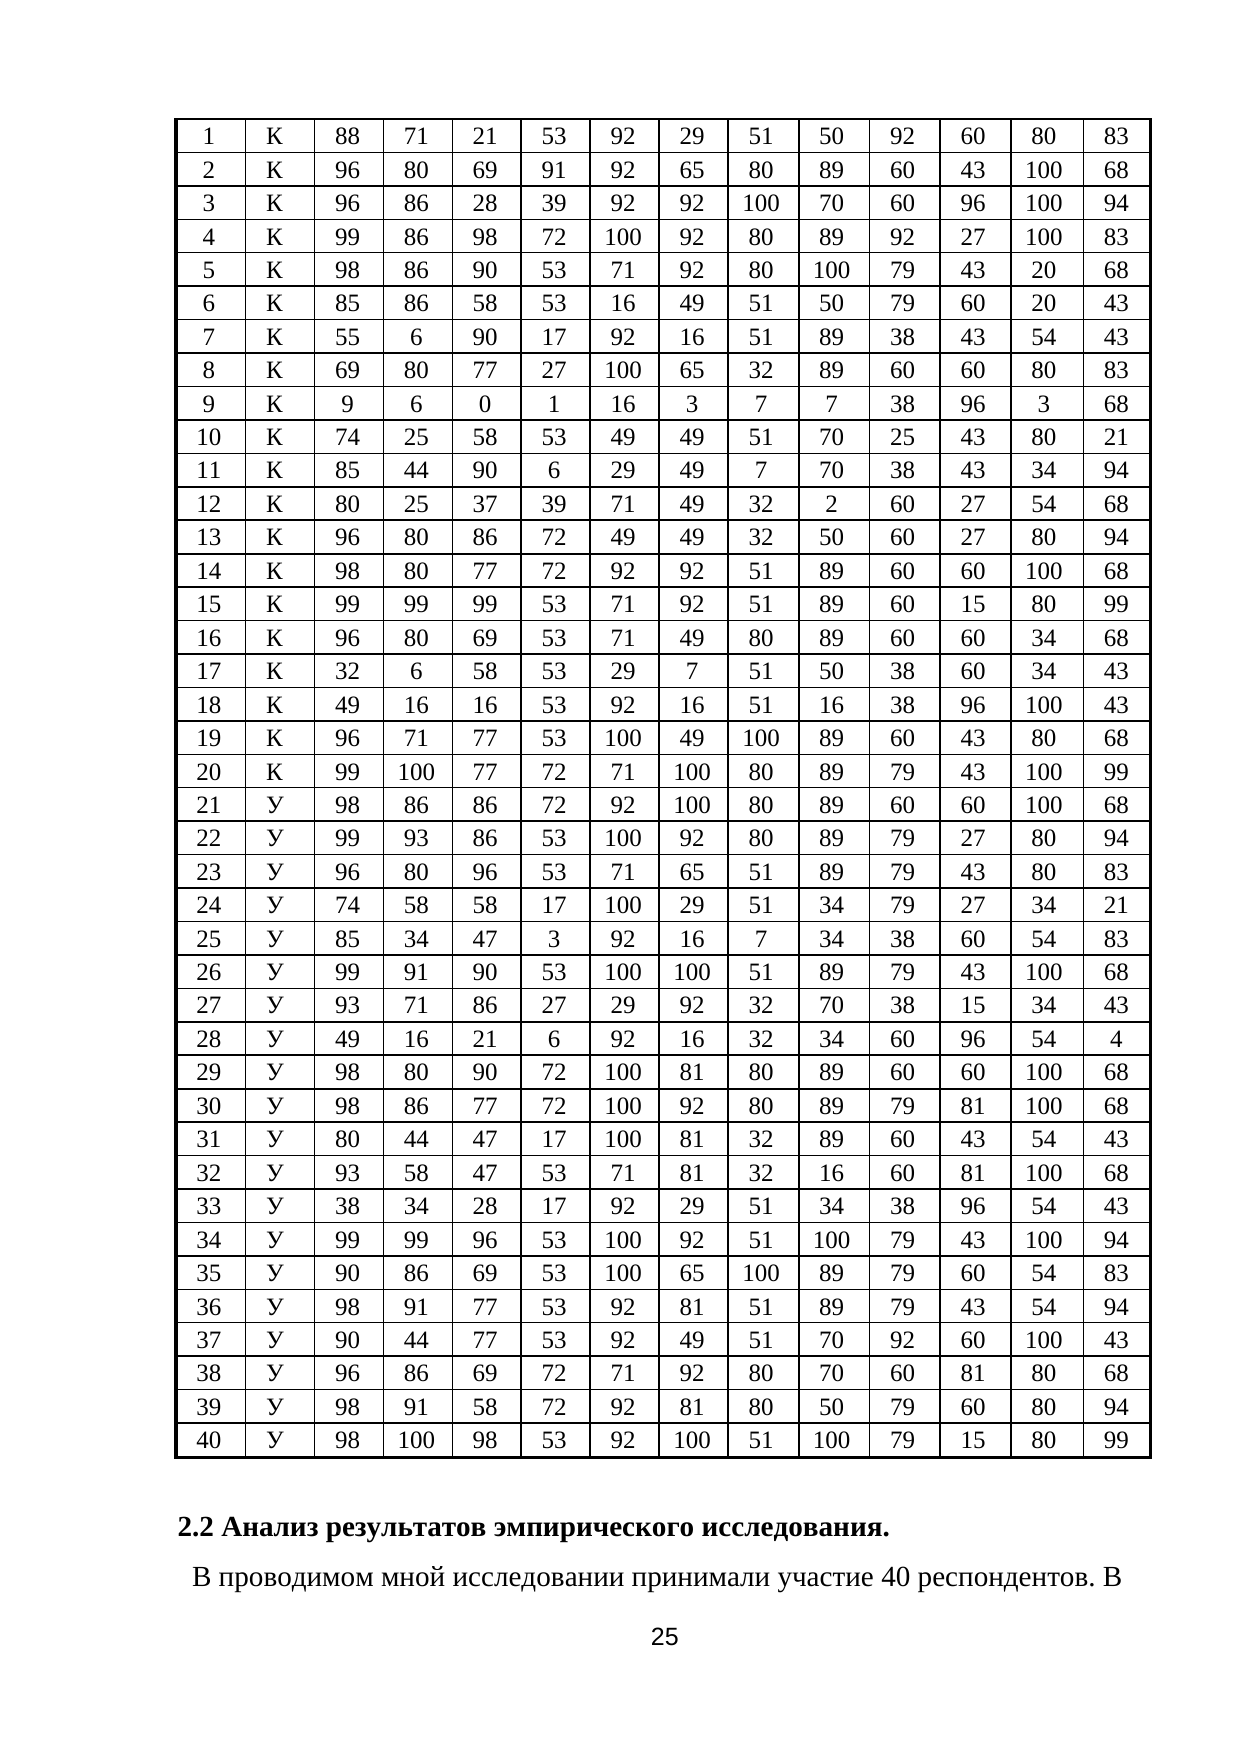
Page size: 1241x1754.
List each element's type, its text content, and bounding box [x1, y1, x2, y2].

table_cell 17 [522, 320, 589, 352]
table_cell 51 [729, 956, 798, 987]
table_cell 26 [178, 956, 245, 987]
table_cell 21 [178, 788, 245, 820]
table_cell 80 [1012, 588, 1083, 620]
table_cell У [246, 822, 314, 854]
table_cell 19 [178, 722, 245, 753]
table_cell 100 [591, 889, 658, 921]
table_cell 80 [729, 755, 798, 787]
table_cell 94 [1084, 1390, 1149, 1422]
table_cell 88 [315, 120, 383, 152]
table_cell 43 [1084, 1323, 1149, 1355]
table_cell У [246, 1190, 314, 1222]
table_cell 100 [660, 755, 727, 787]
table_cell 68 [1084, 253, 1149, 285]
table_cell 100 [800, 253, 869, 285]
table_cell 51 [729, 655, 798, 687]
table_cell К [246, 153, 314, 185]
table_cell 16 [178, 621, 245, 653]
table_cell 29 [660, 1190, 727, 1222]
table_cell 53 [522, 1156, 589, 1188]
table_cell 51 [729, 688, 798, 720]
table_cell 99 [384, 588, 452, 620]
table_cell 71 [591, 253, 658, 285]
table_cell 77 [453, 1290, 520, 1322]
table_cell 72 [522, 755, 589, 787]
table_cell 3 [522, 922, 589, 954]
table_cell 60 [941, 555, 1010, 586]
table_cell 53 [522, 253, 589, 285]
table_cell 17 [178, 655, 245, 687]
table_cell 47 [453, 1123, 520, 1155]
table_cell 53 [522, 421, 589, 452]
table_cell 72 [522, 555, 589, 586]
table_cell 53 [522, 722, 589, 753]
table_cell 71 [384, 722, 452, 753]
table_cell 86 [384, 187, 452, 218]
table_cell 43 [1084, 1190, 1149, 1222]
table_cell 92 [591, 688, 658, 720]
table_cell 92 [660, 1223, 727, 1255]
table_cell 6 [178, 287, 245, 319]
table_cell 92 [660, 588, 727, 620]
table_cell 96 [941, 688, 1010, 720]
table_cell 86 [453, 788, 520, 820]
table_cell 92 [591, 1190, 658, 1222]
table_cell 4 [178, 220, 245, 252]
table_cell 79 [870, 1257, 939, 1288]
table_cell 16 [660, 1023, 727, 1054]
table_cell 80 [1012, 855, 1083, 887]
table_cell 100 [1012, 1156, 1083, 1188]
table_cell 34 [800, 922, 869, 954]
table_cell У [246, 1424, 314, 1456]
table_cell 100 [591, 1090, 658, 1121]
table_cell 43 [941, 1123, 1010, 1155]
table_cell 60 [941, 788, 1010, 820]
table_cell К [246, 621, 314, 653]
table_cell 89 [800, 722, 869, 753]
table_cell У [246, 1390, 314, 1422]
table_cell 53 [522, 1290, 589, 1322]
table_cell 27 [522, 354, 589, 386]
table_cell 71 [591, 488, 658, 519]
table_cell 58 [453, 655, 520, 687]
table_cell 92 [870, 120, 939, 152]
table_cell 17 [522, 1190, 589, 1222]
table_cell 53 [522, 120, 589, 152]
table_cell 43 [1084, 655, 1149, 687]
table_cell 34 [800, 1190, 869, 1222]
table_cell 98 [315, 788, 383, 820]
table_cell 2 [178, 153, 245, 185]
table_cell 79 [870, 755, 939, 787]
table_cell 38 [315, 1190, 383, 1222]
table_cell 54 [1012, 1257, 1083, 1288]
table_cell 92 [870, 1323, 939, 1355]
table_cell 80 [384, 354, 452, 386]
table_cell 86 [384, 1090, 452, 1121]
table_cell 27 [941, 521, 1010, 553]
table_cell У [246, 889, 314, 921]
table_cell 60 [870, 621, 939, 653]
table_cell 80 [1012, 822, 1083, 854]
table_cell 92 [591, 1323, 658, 1355]
table_cell 79 [870, 1290, 939, 1322]
table_cell 86 [453, 989, 520, 1021]
table_cell 49 [660, 621, 727, 653]
table_cell У [246, 1056, 314, 1088]
table_cell 53 [522, 855, 589, 887]
table_cell 70 [800, 989, 869, 1021]
table_cell 89 [800, 1257, 869, 1288]
table_cell 100 [591, 822, 658, 854]
table_cell К [246, 253, 314, 285]
table_cell 0 [453, 387, 520, 419]
table_cell 68 [1084, 788, 1149, 820]
table_cell 92 [660, 1090, 727, 1121]
table_cell К [246, 220, 314, 252]
table_cell 100 [800, 1223, 869, 1255]
table_cell 100 [1012, 1223, 1083, 1255]
table_cell 68 [1084, 1056, 1149, 1088]
table_cell 49 [315, 1023, 383, 1054]
table_cell 6 [384, 320, 452, 352]
table_cell 86 [384, 1257, 452, 1288]
table_cell 51 [729, 1290, 798, 1322]
table_cell 68 [1084, 153, 1149, 185]
table_cell 100 [1012, 956, 1083, 987]
table_cell 17 [522, 1123, 589, 1155]
text 2.2 Анализ результатов эмпирического исследования. [177, 1509, 1152, 1543]
table_cell 32 [729, 354, 798, 386]
table_cell 51 [729, 588, 798, 620]
table_cell 16 [384, 1023, 452, 1054]
table_cell 99 [315, 822, 383, 854]
table_cell 21 [453, 120, 520, 152]
table_cell 30 [178, 1090, 245, 1121]
table_cell 70 [800, 1323, 869, 1355]
table_cell 79 [870, 1390, 939, 1422]
table_cell 16 [591, 287, 658, 319]
table_cell К [246, 755, 314, 787]
table_cell 89 [800, 1090, 869, 1121]
table_cell 91 [384, 1390, 452, 1422]
table_cell 90 [453, 253, 520, 285]
table_cell 69 [453, 621, 520, 653]
table_cell 60 [941, 1257, 1010, 1288]
table_cell 60 [941, 922, 1010, 954]
table_cell 92 [591, 1290, 658, 1322]
table_cell 92 [591, 187, 658, 218]
table_cell 28 [178, 1023, 245, 1054]
table_cell 53 [522, 1257, 589, 1288]
table_cell 100 [591, 354, 658, 386]
table_cell 100 [729, 187, 798, 218]
table_cell 90 [453, 320, 520, 352]
table_cell 51 [729, 120, 798, 152]
table_cell 96 [315, 187, 383, 218]
table_cell 94 [1084, 521, 1149, 553]
table_cell 68 [1084, 1090, 1149, 1121]
table_cell К [246, 354, 314, 386]
table_cell 34 [1012, 655, 1083, 687]
table_cell 58 [384, 889, 452, 921]
table_cell 80 [729, 1090, 798, 1121]
table_cell 51 [729, 1323, 798, 1355]
table_cell 98 [315, 1290, 383, 1322]
table_cell У [246, 1223, 314, 1255]
table_cell 38 [870, 655, 939, 687]
table_cell 98 [315, 253, 383, 285]
table_cell 100 [1012, 1090, 1083, 1121]
table_cell 60 [870, 1156, 939, 1188]
table_cell У [246, 788, 314, 820]
table_cell 53 [522, 1424, 589, 1456]
table_cell 47 [453, 1156, 520, 1188]
table_cell 80 [729, 621, 798, 653]
table_cell 34 [800, 889, 869, 921]
table_cell 81 [660, 1290, 727, 1322]
table_cell 58 [453, 1390, 520, 1422]
table_cell 51 [729, 1223, 798, 1255]
table_cell 8 [178, 354, 245, 386]
table_cell 60 [870, 1023, 939, 1054]
table_cell 29 [591, 655, 658, 687]
table_cell 96 [941, 187, 1010, 218]
table_cell 29 [660, 120, 727, 152]
table_cell 100 [1012, 688, 1083, 720]
table_cell 20 [178, 755, 245, 787]
table_cell 92 [591, 1023, 658, 1054]
table_cell 53 [522, 621, 589, 653]
table_cell 49 [315, 688, 383, 720]
table_cell 96 [453, 1223, 520, 1255]
table_cell 3 [660, 387, 727, 419]
table_cell 38 [870, 1190, 939, 1222]
table_cell 100 [591, 1257, 658, 1288]
table_cell 89 [800, 1123, 869, 1155]
table_cell 43 [941, 722, 1010, 753]
table_cell 29 [591, 454, 658, 486]
table_cell 32 [729, 488, 798, 519]
table_cell 60 [870, 354, 939, 386]
table_cell 69 [453, 1357, 520, 1389]
table_cell 43 [1084, 320, 1149, 352]
table_cell 89 [800, 855, 869, 887]
table_cell 37 [453, 488, 520, 519]
table_cell 18 [178, 688, 245, 720]
table_cell 80 [1012, 722, 1083, 753]
table_cell 68 [1084, 956, 1149, 987]
table_cell 43 [941, 1223, 1010, 1255]
table_cell 53 [522, 655, 589, 687]
table_cell 92 [870, 220, 939, 252]
table_cell 15 [941, 1424, 1010, 1456]
table_cell 96 [315, 855, 383, 887]
table_cell 96 [315, 1357, 383, 1389]
table_cell 80 [384, 1056, 452, 1088]
table_cell 6 [522, 454, 589, 486]
table_cell 53 [522, 588, 589, 620]
table_cell 89 [800, 220, 869, 252]
table_cell 49 [660, 454, 727, 486]
table_cell 65 [660, 1257, 727, 1288]
table_cell 16 [660, 320, 727, 352]
table_cell 60 [941, 354, 1010, 386]
table_cell 86 [384, 788, 452, 820]
table_cell 25 [384, 421, 452, 452]
table_cell 90 [453, 1056, 520, 1088]
table_cell 81 [941, 1090, 1010, 1121]
table_cell 53 [522, 287, 589, 319]
table_cell 53 [522, 822, 589, 854]
table_cell 16 [800, 688, 869, 720]
table_cell 92 [660, 989, 727, 1021]
table_cell 92 [660, 187, 727, 218]
table_cell 65 [660, 855, 727, 887]
table_cell 79 [870, 1424, 939, 1456]
table_cell 72 [522, 220, 589, 252]
table_cell 51 [729, 1190, 798, 1222]
table_cell У [246, 1257, 314, 1288]
table_cell 27 [941, 822, 1010, 854]
table_cell 80 [1012, 1357, 1083, 1389]
table_cell 71 [384, 120, 452, 152]
table_cell 80 [729, 153, 798, 185]
table_cell 53 [522, 688, 589, 720]
table_cell 79 [870, 822, 939, 854]
table_cell 91 [522, 153, 589, 185]
table_cell 80 [1012, 354, 1083, 386]
table_cell 58 [453, 287, 520, 319]
table_cell 70 [800, 187, 869, 218]
table_cell 94 [1084, 454, 1149, 486]
table_cell 81 [941, 1357, 1010, 1389]
table_cell 53 [522, 956, 589, 987]
table_cell К [246, 187, 314, 218]
table_cell 89 [800, 788, 869, 820]
table_cell 98 [315, 555, 383, 586]
table_cell 100 [660, 788, 727, 820]
table_cell 71 [591, 855, 658, 887]
table_cell 83 [1084, 922, 1149, 954]
table_cell 90 [315, 1257, 383, 1288]
table_cell 96 [941, 1023, 1010, 1054]
table_cell 80 [729, 788, 798, 820]
table_cell 13 [178, 521, 245, 553]
table_cell 43 [1084, 287, 1149, 319]
table_cell 72 [522, 521, 589, 553]
table_cell 99 [384, 1223, 452, 1255]
table_cell 100 [384, 755, 452, 787]
table_cell 34 [1012, 621, 1083, 653]
table_cell 100 [1012, 788, 1083, 820]
table_cell 51 [729, 855, 798, 887]
table_cell 100 [591, 1056, 658, 1088]
table_cell 90 [453, 956, 520, 987]
table_cell 69 [453, 153, 520, 185]
table_cell 96 [941, 1190, 1010, 1222]
table_cell 32 [729, 1123, 798, 1155]
table_cell 43 [1084, 1123, 1149, 1155]
table_cell К [246, 488, 314, 519]
table_cell 15 [178, 588, 245, 620]
table_cell 72 [522, 1090, 589, 1121]
table_cell 49 [660, 287, 727, 319]
table_cell 27 [941, 889, 1010, 921]
table_cell 5 [178, 253, 245, 285]
table_cell К [246, 521, 314, 553]
table_cell 68 [1084, 722, 1149, 753]
table_cell 79 [870, 956, 939, 987]
table_cell 24 [178, 889, 245, 921]
table_cell 51 [729, 320, 798, 352]
table_cell 69 [453, 1257, 520, 1288]
table_cell 43 [1084, 688, 1149, 720]
table_cell 80 [315, 1123, 383, 1155]
table_cell 89 [800, 1290, 869, 1322]
table_cell 90 [315, 1323, 383, 1355]
table_cell К [246, 421, 314, 452]
table_cell 100 [591, 1223, 658, 1255]
table_cell 100 [660, 1424, 727, 1456]
table_cell 89 [800, 555, 869, 586]
table_cell 99 [315, 220, 383, 252]
table_cell 43 [941, 1290, 1010, 1322]
table_cell 79 [870, 889, 939, 921]
table_cell 28 [453, 1190, 520, 1222]
table_cell 49 [660, 1323, 727, 1355]
table_cell 72 [522, 1056, 589, 1088]
table_cell 72 [522, 788, 589, 820]
table_cell 99 [315, 956, 383, 987]
table_cell 85 [315, 922, 383, 954]
table_cell 98 [453, 1424, 520, 1456]
table_cell 60 [870, 1056, 939, 1088]
table_cell 79 [870, 1223, 939, 1255]
table_cell 34 [384, 1190, 452, 1222]
table_cell 32 [315, 655, 383, 687]
table_cell 54 [1012, 1190, 1083, 1222]
table_cell 1 [178, 120, 245, 152]
table_cell К [246, 555, 314, 586]
table_cell 25 [178, 922, 245, 954]
table_cell 11 [178, 454, 245, 486]
table_cell 65 [660, 153, 727, 185]
table_cell 44 [384, 1123, 452, 1155]
table_cell 43 [941, 253, 1010, 285]
table_cell 83 [1084, 855, 1149, 887]
table_cell 92 [660, 220, 727, 252]
table_cell 100 [591, 722, 658, 753]
table_cell 60 [870, 1357, 939, 1389]
table_cell 43 [1084, 989, 1149, 1021]
table_cell 20 [1012, 287, 1083, 319]
table_cell 100 [660, 956, 727, 987]
table_cell 80 [384, 153, 452, 185]
table_cell 6 [522, 1023, 589, 1054]
table_cell 99 [1084, 755, 1149, 787]
table_cell 99 [315, 755, 383, 787]
table_cell 7 [178, 320, 245, 352]
table_cell 60 [941, 287, 1010, 319]
table_cell 60 [870, 521, 939, 553]
table_cell 96 [315, 722, 383, 753]
table_cell 54 [1012, 922, 1083, 954]
table_cell 50 [800, 287, 869, 319]
table_cell 80 [1012, 120, 1083, 152]
table_cell У [246, 1357, 314, 1389]
table_cell 43 [941, 421, 1010, 452]
table_cell 89 [800, 320, 869, 352]
table_cell 72 [522, 1390, 589, 1422]
table_cell 71 [591, 1357, 658, 1389]
table_cell 98 [315, 1390, 383, 1422]
table_cell 60 [941, 1056, 1010, 1088]
table_cell 58 [453, 421, 520, 452]
table_cell 92 [591, 1424, 658, 1456]
table_cell 32 [729, 989, 798, 1021]
table_cell 60 [870, 588, 939, 620]
table_cell 54 [1012, 488, 1083, 519]
table_cell У [246, 989, 314, 1021]
table_cell 74 [315, 889, 383, 921]
table_cell 50 [800, 655, 869, 687]
table_cell 71 [591, 755, 658, 787]
table_cell 27 [522, 989, 589, 1021]
table_cell 25 [870, 421, 939, 452]
table_cell У [246, 855, 314, 887]
table_cell 16 [384, 688, 452, 720]
table_cell 98 [453, 220, 520, 252]
table_cell 83 [1084, 120, 1149, 152]
table_cell 44 [384, 454, 452, 486]
table_cell 7 [729, 922, 798, 954]
table_cell 94 [1084, 187, 1149, 218]
table_cell 37 [178, 1323, 245, 1355]
table_cell 94 [1084, 1223, 1149, 1255]
table_cell 34 [1012, 989, 1083, 1021]
table_cell 99 [315, 1223, 383, 1255]
table_cell 81 [660, 1123, 727, 1155]
table_cell 70 [800, 454, 869, 486]
table_cell 68 [1084, 488, 1149, 519]
table_cell 77 [453, 555, 520, 586]
table_cell 89 [800, 956, 869, 987]
table_cell 38 [870, 454, 939, 486]
table_cell 99 [1084, 588, 1149, 620]
table_cell 85 [315, 454, 383, 486]
table_cell 43 [941, 153, 1010, 185]
table_cell 99 [453, 588, 520, 620]
table_cell 89 [800, 621, 869, 653]
table_cell 6 [384, 655, 452, 687]
table_cell 16 [660, 922, 727, 954]
table_cell 38 [870, 387, 939, 419]
table_cell 77 [453, 755, 520, 787]
table_cell 1 [522, 387, 589, 419]
table_cell 96 [315, 521, 383, 553]
table_cell У [246, 956, 314, 987]
table_cell 71 [591, 588, 658, 620]
table_cell 54 [1012, 320, 1083, 352]
table_cell 60 [870, 153, 939, 185]
table_cell 92 [591, 320, 658, 352]
table_cell К [246, 287, 314, 319]
table_cell 51 [729, 287, 798, 319]
table_cell 16 [591, 387, 658, 419]
table_cell К [246, 387, 314, 419]
table_cell 32 [178, 1156, 245, 1188]
table_cell 80 [1012, 521, 1083, 553]
table_cell 60 [941, 120, 1010, 152]
table_cell 90 [453, 454, 520, 486]
table_cell К [246, 722, 314, 753]
table_cell 32 [729, 1156, 798, 1188]
table_cell 49 [591, 521, 658, 553]
table_cell 36 [178, 1290, 245, 1322]
table_cell 92 [660, 555, 727, 586]
table_cell 86 [384, 287, 452, 319]
table_cell 93 [384, 822, 452, 854]
table_cell 43 [941, 855, 1010, 887]
table_cell 80 [729, 1390, 798, 1422]
table_cell 39 [522, 187, 589, 218]
table_cell 91 [384, 956, 452, 987]
table_cell 38 [870, 922, 939, 954]
table_cell 86 [453, 822, 520, 854]
table_cell 7 [800, 387, 869, 419]
table_cell 79 [870, 287, 939, 319]
table_cell 54 [1012, 1123, 1083, 1155]
table_cell 85 [315, 287, 383, 319]
table_cell 49 [660, 488, 727, 519]
table_cell 6 [384, 387, 452, 419]
table_cell 38 [870, 320, 939, 352]
table_cell 86 [384, 1357, 452, 1389]
table_cell 69 [315, 354, 383, 386]
table_cell 16 [660, 688, 727, 720]
table_cell 51 [729, 1424, 798, 1456]
table_cell 51 [729, 555, 798, 586]
table_cell 25 [384, 488, 452, 519]
table_cell 94 [1084, 1290, 1149, 1322]
table_cell 14 [178, 555, 245, 586]
table_cell К [246, 320, 314, 352]
table_cell 9 [315, 387, 383, 419]
table_cell 92 [591, 922, 658, 954]
table_cell 68 [1084, 621, 1149, 653]
table_cell 4 [1084, 1023, 1149, 1054]
table_cell 50 [800, 1390, 869, 1422]
table_cell 60 [941, 655, 1010, 687]
table_cell 44 [384, 1323, 452, 1355]
table_cell 39 [522, 488, 589, 519]
table_cell 98 [315, 1090, 383, 1121]
table_cell 89 [800, 822, 869, 854]
table_cell 92 [660, 1357, 727, 1389]
table_cell 100 [1012, 220, 1083, 252]
table_cell 54 [1012, 1290, 1083, 1322]
table_cell 89 [800, 354, 869, 386]
table_cell 43 [941, 454, 1010, 486]
table_cell 51 [729, 889, 798, 921]
table_cell 51 [729, 421, 798, 452]
table_cell 15 [941, 989, 1010, 1021]
table_cell 92 [591, 120, 658, 152]
table_cell 92 [591, 1390, 658, 1422]
table_cell 80 [384, 521, 452, 553]
table_cell 3 [1012, 387, 1083, 419]
table_cell 92 [660, 253, 727, 285]
table_cell 60 [941, 621, 1010, 653]
table_cell 29 [591, 989, 658, 1021]
table_cell 81 [941, 1156, 1010, 1188]
table_cell 80 [315, 488, 383, 519]
table_cell 100 [1012, 187, 1083, 218]
table_cell 9 [178, 387, 245, 419]
table_cell 80 [729, 220, 798, 252]
table_cell 100 [591, 1123, 658, 1155]
table_cell 92 [591, 555, 658, 586]
table_cell 93 [315, 1156, 383, 1188]
table_cell К [246, 688, 314, 720]
table_cell 86 [384, 220, 452, 252]
table_cell 80 [729, 253, 798, 285]
table_cell 80 [729, 1056, 798, 1088]
table_cell 89 [800, 153, 869, 185]
table_cell 96 [453, 855, 520, 887]
table_cell К [246, 588, 314, 620]
table_cell 74 [315, 421, 383, 452]
table_cell У [246, 922, 314, 954]
table_cell 50 [800, 521, 869, 553]
table_cell 77 [453, 354, 520, 386]
table_cell 17 [522, 889, 589, 921]
table_cell 49 [591, 421, 658, 452]
table_cell 68 [1084, 1357, 1149, 1389]
table_cell 70 [800, 421, 869, 452]
table_cell 21 [453, 1023, 520, 1054]
table_cell 93 [315, 989, 383, 1021]
table_cell 7 [660, 655, 727, 687]
table_cell К [246, 120, 314, 152]
table_cell 34 [1012, 889, 1083, 921]
table_cell 68 [1084, 555, 1149, 586]
table_cell 92 [660, 822, 727, 854]
table_cell 100 [800, 1424, 869, 1456]
table_cell У [246, 1123, 314, 1155]
table_cell 79 [870, 253, 939, 285]
table_cell 49 [660, 722, 727, 753]
table_cell 83 [1084, 354, 1149, 386]
table_cell 60 [941, 1323, 1010, 1355]
table_cell К [246, 655, 314, 687]
table_cell 89 [800, 588, 869, 620]
table_cell 39 [178, 1390, 245, 1422]
table_cell 86 [384, 253, 452, 285]
table_cell 16 [453, 688, 520, 720]
table_cell 68 [1084, 1156, 1149, 1188]
table_cell 99 [1084, 1424, 1149, 1456]
table_cell 80 [1012, 421, 1083, 452]
table_cell 81 [660, 1156, 727, 1188]
table_cell 83 [1084, 1257, 1149, 1288]
table_cell 65 [660, 354, 727, 386]
table_cell 60 [870, 555, 939, 586]
table_cell 100 [1012, 755, 1083, 787]
table_cell 92 [591, 153, 658, 185]
table_cell 53 [522, 1323, 589, 1355]
table_cell 68 [1084, 387, 1149, 419]
table_cell 27 [941, 220, 1010, 252]
table_cell 100 [384, 1424, 452, 1456]
table_cell 71 [384, 989, 452, 1021]
table_cell У [246, 1290, 314, 1322]
table_cell 60 [870, 722, 939, 753]
table_cell 80 [729, 822, 798, 854]
table_cell 2 [800, 488, 869, 519]
table_cell 79 [870, 1090, 939, 1121]
table_cell 98 [315, 1056, 383, 1088]
table_cell 83 [1084, 220, 1149, 252]
table_cell 34 [1012, 454, 1083, 486]
table_cell 96 [941, 387, 1010, 419]
table_cell 49 [660, 421, 727, 452]
table_cell 31 [178, 1123, 245, 1155]
table_cell 32 [729, 521, 798, 553]
table_cell 80 [1012, 1424, 1083, 1456]
table_cell 53 [522, 1223, 589, 1255]
table_cell 60 [870, 1123, 939, 1155]
table_cell 49 [660, 521, 727, 553]
table_cell 96 [315, 153, 383, 185]
table_cell У [246, 1090, 314, 1121]
table_cell 89 [800, 755, 869, 787]
table_cell 43 [941, 320, 1010, 352]
table_cell 86 [453, 521, 520, 553]
table_cell 81 [660, 1390, 727, 1422]
table_cell 23 [178, 855, 245, 887]
table_cell 50 [800, 120, 869, 152]
table_cell 28 [453, 187, 520, 218]
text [177, 1559, 1152, 1593]
table_cell 47 [453, 922, 520, 954]
table_cell 32 [729, 1023, 798, 1054]
table_cell 80 [729, 1357, 798, 1389]
table_cell 77 [453, 722, 520, 753]
table_cell 40 [178, 1424, 245, 1456]
table_cell 38 [870, 688, 939, 720]
table_cell 21 [1084, 889, 1149, 921]
table_cell 38 [870, 989, 939, 1021]
table_cell 100 [729, 1257, 798, 1288]
table_cell 71 [591, 1156, 658, 1188]
table_cell 29 [660, 889, 727, 921]
table_cell 33 [178, 1190, 245, 1222]
table_cell 55 [315, 320, 383, 352]
table_cell 91 [384, 1290, 452, 1322]
table_cell 94 [1084, 822, 1149, 854]
table_cell 58 [384, 1156, 452, 1188]
table_cell 80 [384, 621, 452, 653]
table_cell 60 [870, 187, 939, 218]
table_cell 12 [178, 488, 245, 519]
table_cell 96 [315, 621, 383, 653]
table_cell 100 [591, 956, 658, 987]
table_cell 7 [729, 454, 798, 486]
table_cell 80 [384, 855, 452, 887]
table_cell 77 [453, 1090, 520, 1121]
table_cell 100 [729, 722, 798, 753]
table_cell К [246, 454, 314, 486]
table_cell 77 [453, 1323, 520, 1355]
table_cell 100 [1012, 153, 1083, 185]
table_cell 21 [1084, 421, 1149, 452]
table_cell 81 [660, 1056, 727, 1088]
table_cell У [246, 1323, 314, 1355]
table_cell 99 [315, 588, 383, 620]
table_cell У [246, 1156, 314, 1188]
table_cell У [246, 1023, 314, 1054]
table_cell 100 [591, 220, 658, 252]
table_cell 3 [178, 187, 245, 218]
table_cell 15 [941, 588, 1010, 620]
table_cell 100 [1012, 1056, 1083, 1088]
table_cell 27 [941, 488, 1010, 519]
table_cell 80 [384, 555, 452, 586]
table_cell 92 [591, 788, 658, 820]
table_cell 43 [941, 755, 1010, 787]
table_cell 60 [870, 488, 939, 519]
table_cell 38 [178, 1357, 245, 1389]
table_cell 34 [178, 1223, 245, 1255]
table_cell 60 [941, 1390, 1010, 1422]
table_cell 89 [800, 1056, 869, 1088]
table_cell 34 [384, 922, 452, 954]
table_cell 54 [1012, 1023, 1083, 1054]
table_cell 29 [178, 1056, 245, 1088]
table_cell 79 [870, 855, 939, 887]
table_cell 7 [729, 387, 798, 419]
table_cell 80 [1012, 1390, 1083, 1422]
table_cell 100 [1012, 555, 1083, 586]
table_cell 43 [941, 956, 1010, 987]
table_cell 98 [315, 1424, 383, 1456]
table_cell 70 [800, 1357, 869, 1389]
table_cell 60 [870, 788, 939, 820]
table_cell 34 [800, 1023, 869, 1054]
table_cell 20 [1012, 253, 1083, 285]
table_cell 22 [178, 822, 245, 854]
table_cell 58 [453, 889, 520, 921]
table_cell 16 [800, 1156, 869, 1188]
table_cell 35 [178, 1257, 245, 1288]
table_cell 100 [1012, 1323, 1083, 1355]
table_cell 10 [178, 421, 245, 452]
table_cell 27 [178, 989, 245, 1021]
table_cell 72 [522, 1357, 589, 1389]
table_cell 71 [591, 621, 658, 653]
